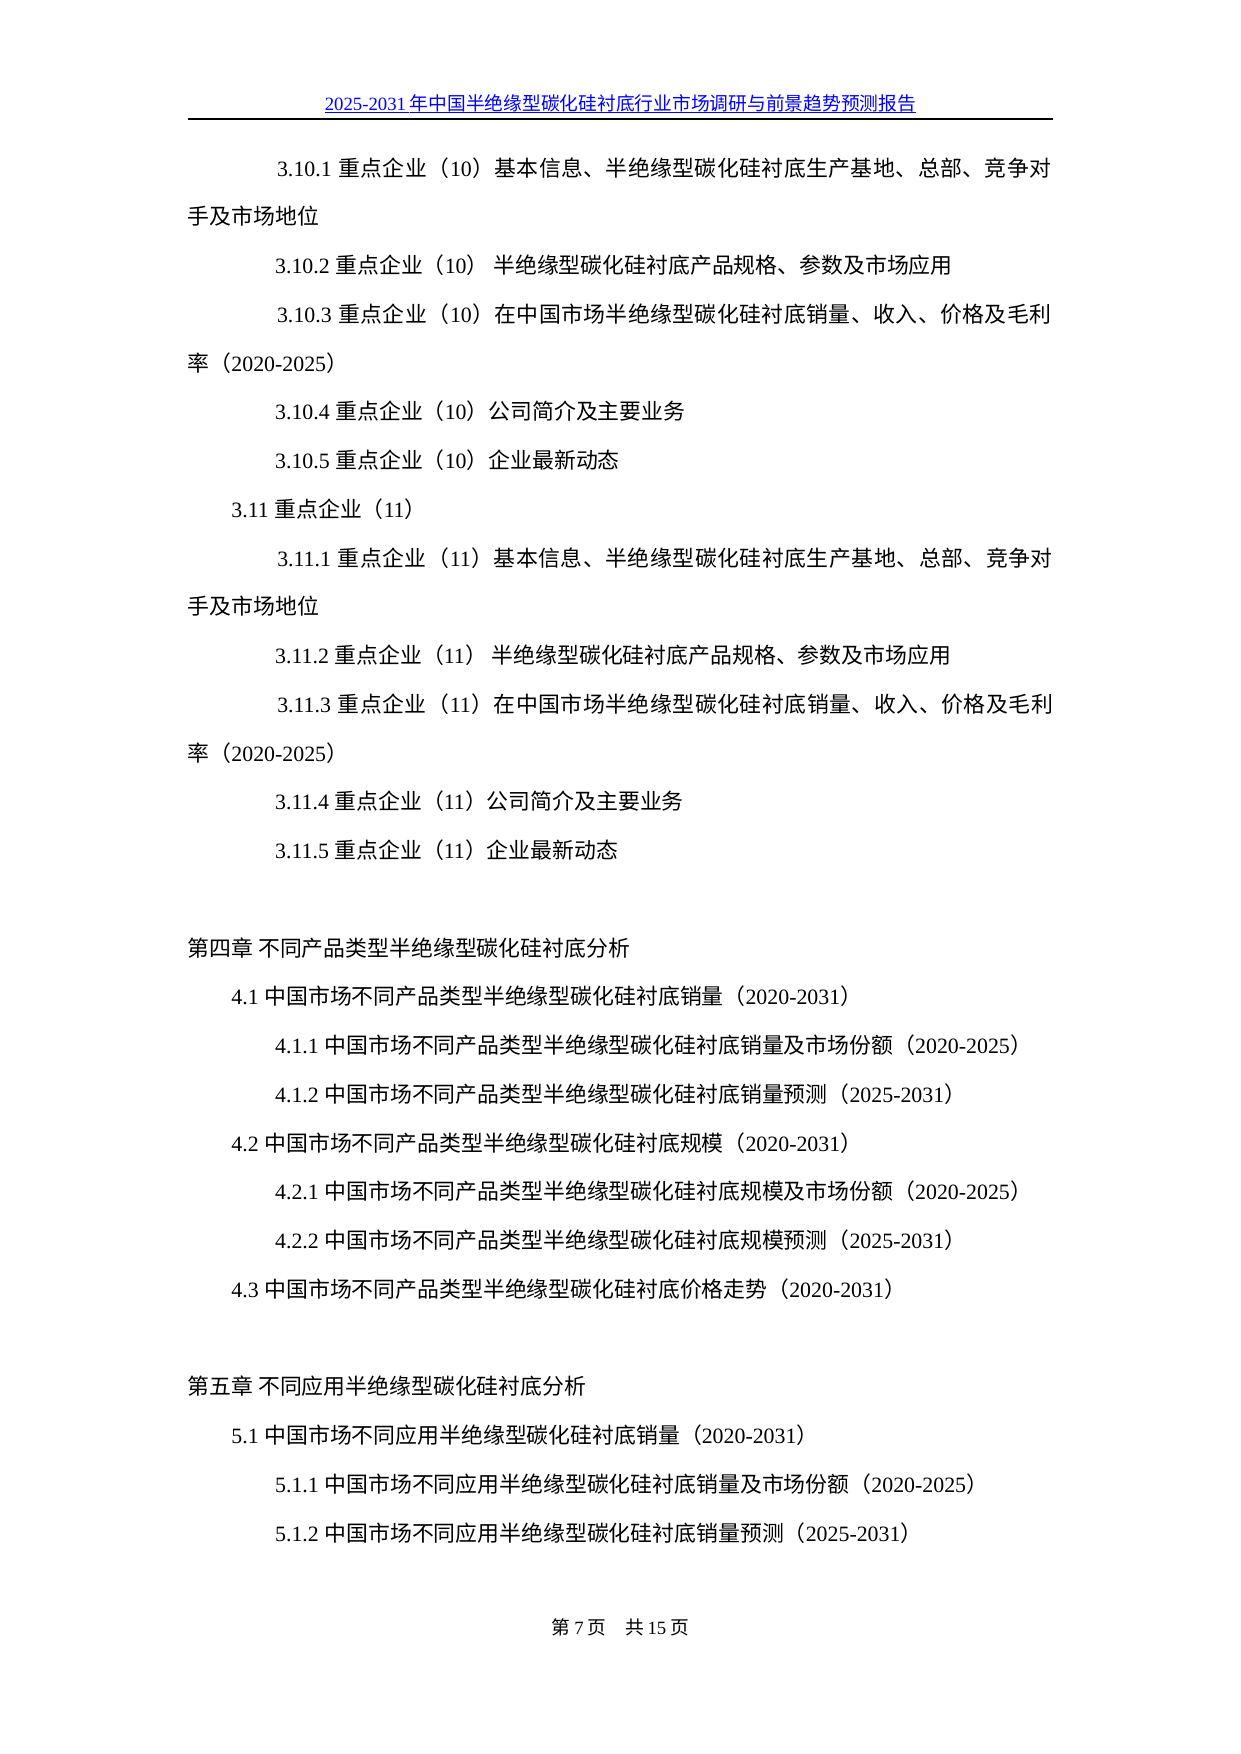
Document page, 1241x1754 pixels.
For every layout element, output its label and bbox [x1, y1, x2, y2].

text [187, 150, 1053, 1548]
